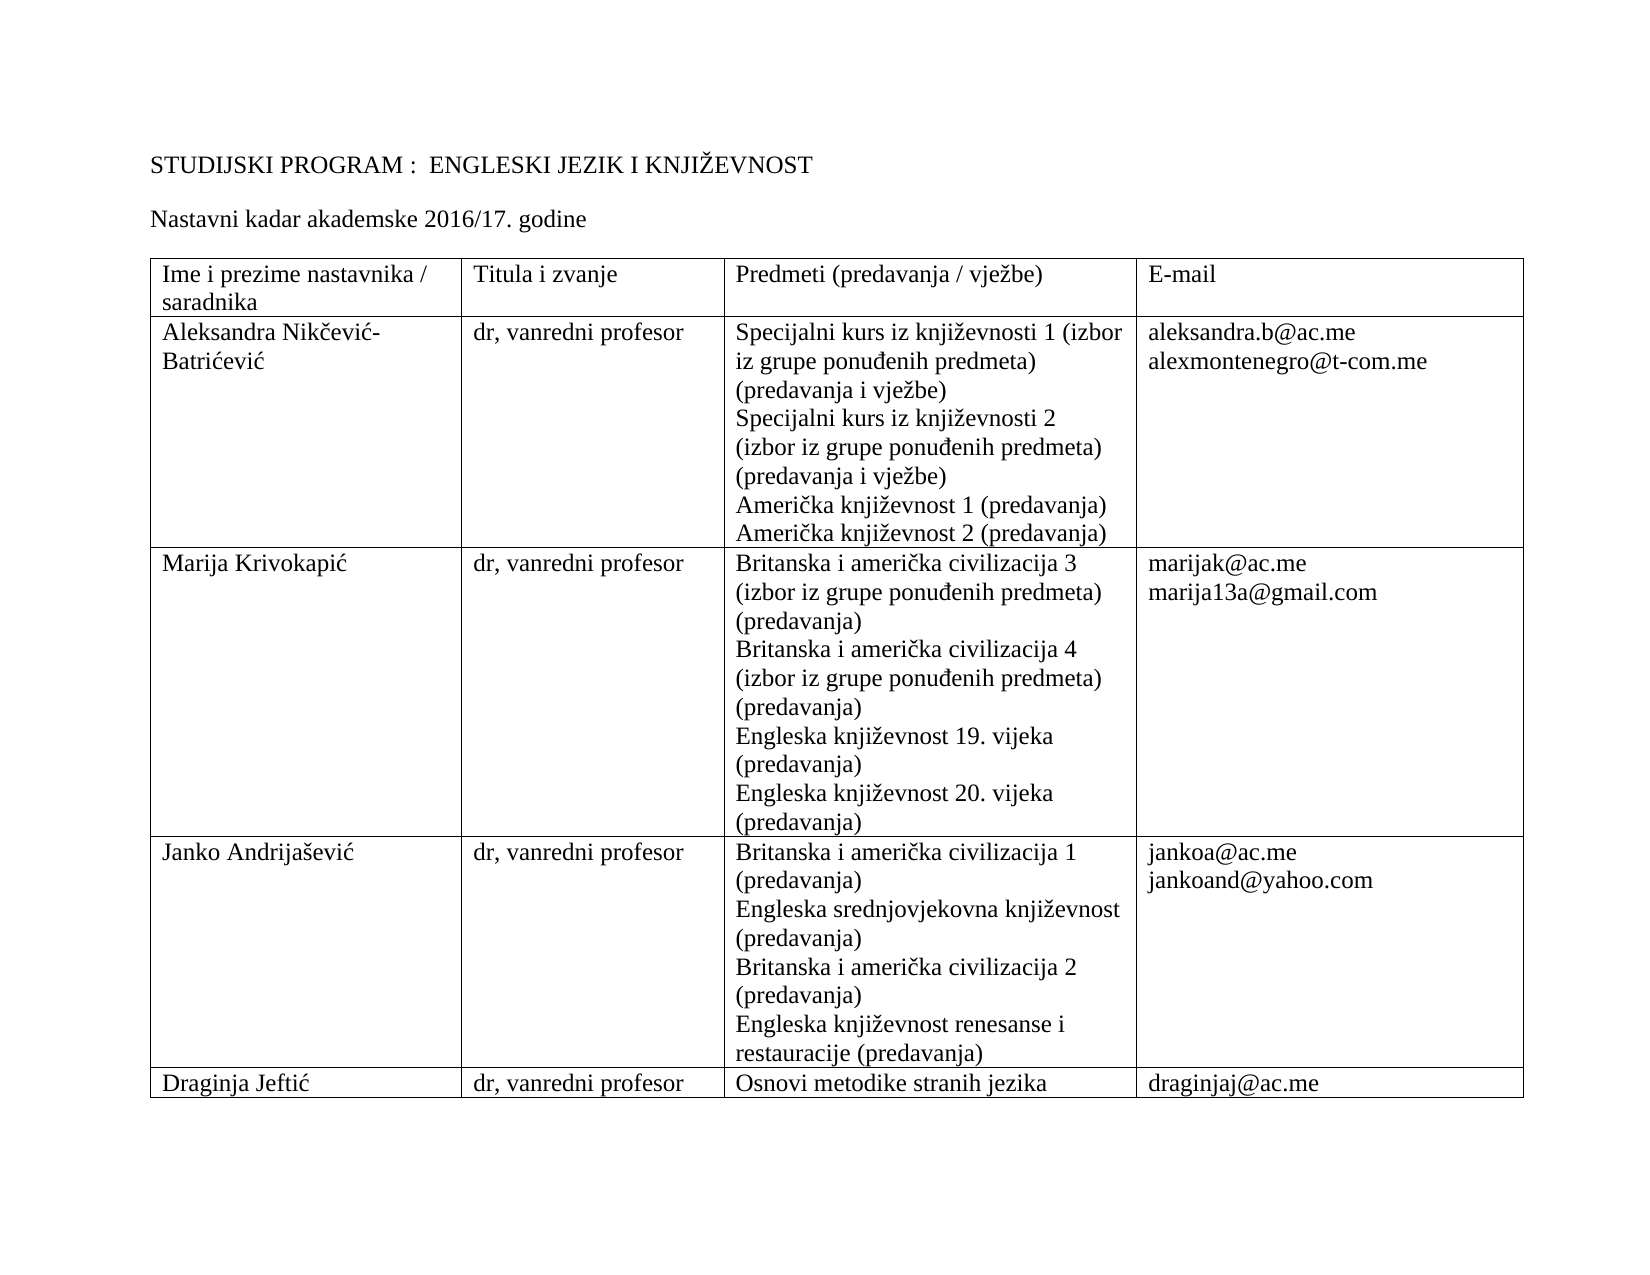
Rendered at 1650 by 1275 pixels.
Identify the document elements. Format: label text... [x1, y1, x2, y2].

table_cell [462, 1068, 724, 1097]
table_cell aleksandra.b@ac.me alexmontenegro@t-com.me [1137, 317, 1523, 547]
table_cell Britanska i američka civilizacija 1 (predavanja) Engleska srednjovjekovna književnost (predavanja) Britanska i američka civilizacija 2 (predavanja) Engleska književnost renesanse i restauracije (predavanja) [725, 837, 1136, 1067]
text STUDIJSKI PROGRAM : ENGLESKI JEZIK I KNJIŽEVNOST [150, 150, 1500, 179]
table_cell Janko Andrijašević [151, 837, 461, 1067]
table_cell dr, vanredni profesor [462, 837, 724, 1067]
table_cell dr, vanredni profesor [462, 548, 724, 836]
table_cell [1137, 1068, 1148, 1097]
table_header E-mail [1137, 259, 1523, 316]
table_cell Specijalni kurs iz književnosti 1 (izbor iz grupe ponuđenih predmeta) (predavanja i vježbe) Specijalni kurs iz književnosti 2 (izbor iz grupe ponuđenih predmeta) (predavanja i vježbe) Američka književnost 1 (predavanja) Američka književnost 2 (predavanja) [725, 317, 1136, 547]
table_cell Draginja Jeftić [151, 1068, 461, 1097]
table_header Titula i zvanje [462, 259, 724, 316]
table_cell jankoa@ac.me jankoand@yahoo.com [1137, 837, 1523, 1067]
table_cell dr, vanredni profesor [462, 317, 724, 547]
table_cell marijak@ac.me marija13a@gmail.com [1137, 548, 1523, 836]
text Nastavni kadar akademske 2016/17. godine [150, 204, 1500, 233]
table_cell Marija Krivokapić [151, 548, 461, 836]
table_cell Aleksandra Nikčević-Batrićević [151, 317, 461, 547]
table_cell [725, 1068, 1136, 1097]
table_cell Britanska i američka civilizacija 3 (izbor iz grupe ponuđenih predmeta) (predavanja) Britanska i američka civilizacija 4 (izbor iz grupe ponuđenih predmeta) (predavanja) Engleska književnost 19. vijeka (predavanja) Engleska književnost 20. vijeka (predavanja) [725, 548, 1136, 836]
table_header Ime i prezime nastavnika / saradnika [151, 259, 461, 316]
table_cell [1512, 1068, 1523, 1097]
table_header Predmeti (predavanja / vježbe) [725, 259, 1136, 316]
